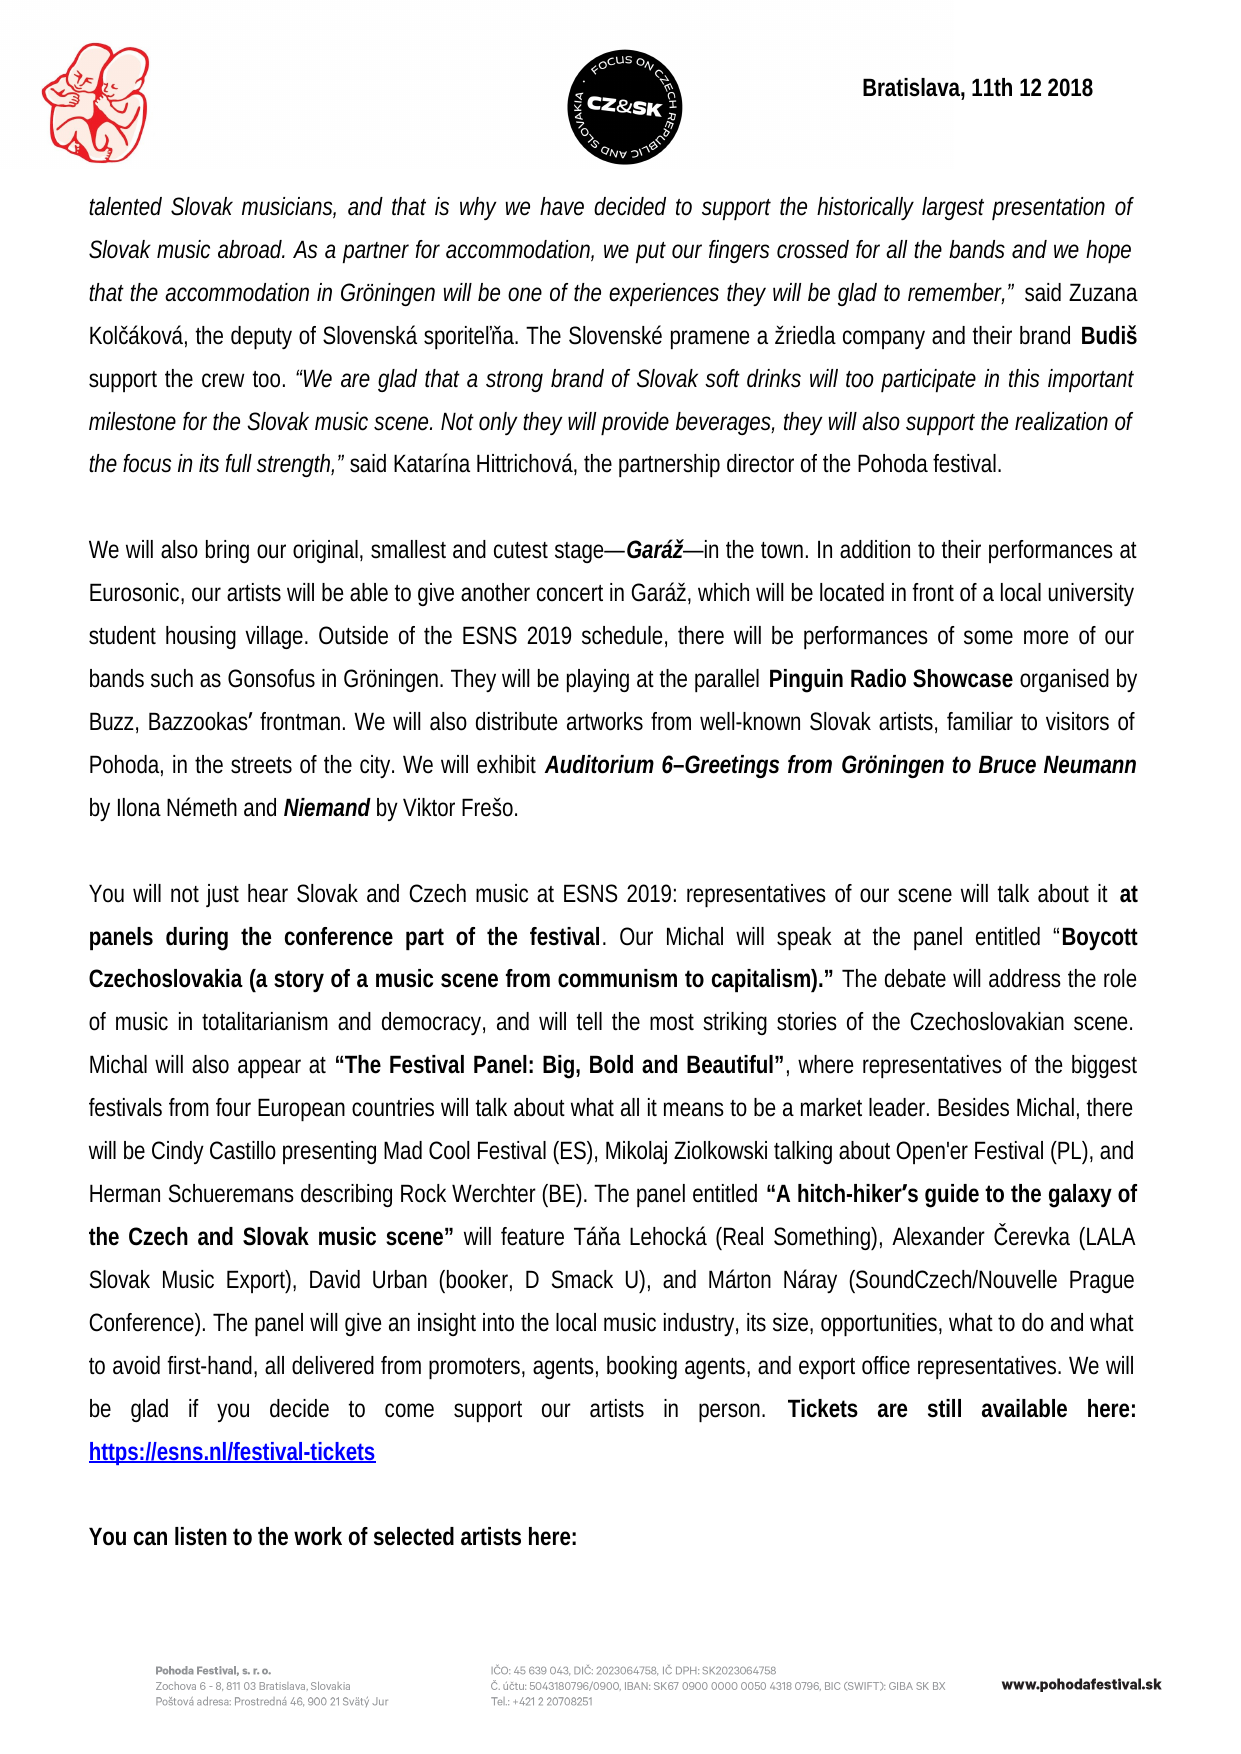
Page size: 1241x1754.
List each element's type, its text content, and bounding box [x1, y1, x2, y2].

text You can listen to the work of selected artists here: [88, 1522, 1138, 1551]
picture [39, 1622, 1241, 1754]
text You will not just hear Slovak and Czech music at ESNS 2019: representatives of our scene will talk about it at panels during the conference part of the festival. Our Michal will speak at the panel entitled “Boycott Czechoslovakia (a story of a music scene from communism to capitalism).” The debate will address the role of music in totalitarianism and democracy, and will tell the most striking stories of the Czechoslovakian scene. Michal will also appear at “The Festival Panel: Big, Bold and Beautiful”, where representatives of the biggest festivals from four European countries will talk about what all it means to be a market leader. Besides Michal, there will be Cindy Castillo presenting Mad Cool Festival (ES), Mikolaj Ziolkowski talking about Open'er Festival (PL), and Herman Schueremans describing Rock Werchter (BE). The panel entitled “A hitch-hikerʼs guide to the galaxy of the Czech and Slovak music scene” will feature Táňa Lehocká (Real Something), Alexander Čerevka (LALA Slovak Music Export), David Urban (booker, D Smack U), and Márton Náray (SoundCzech/Nouvelle Prague Conference). The panel will give an insight into the local music industry, its size, opportunities, what to do and what to avoid first-hand, all delivered from promoters, agents, booking agents, and export office representatives. We will be glad if you decide to come support our artists in person. Tickets are still available here: https://esns.nl/festival-tickets [88, 879, 1138, 1465]
picture [0, 0, 954, 169]
text We will also bring our original, smallest and cutest stage—Garáž—in the town. In addition to their performances at Eurosonic, our artists will be able to give another concert in Garáž, which will be located in front of a local university student housing village. Outside of the ESNS 2019 schedule, there will be performances of some more of our bands such as Gonsofus in Gröningen. They will be playing at the parallel Pinguin Radio Showcase organised by Buzz, Bazzookasʼ frontman. We will also distribute artworks from well-known Slovak artists, familiar to visitors of Pohoda, in the streets of the city. We will exhibit Auditorium 6–Greetings from Gröningen to Bruce Neumann by Ilona Németh and Niemand by Viktor Frešo. [88, 535, 1138, 821]
